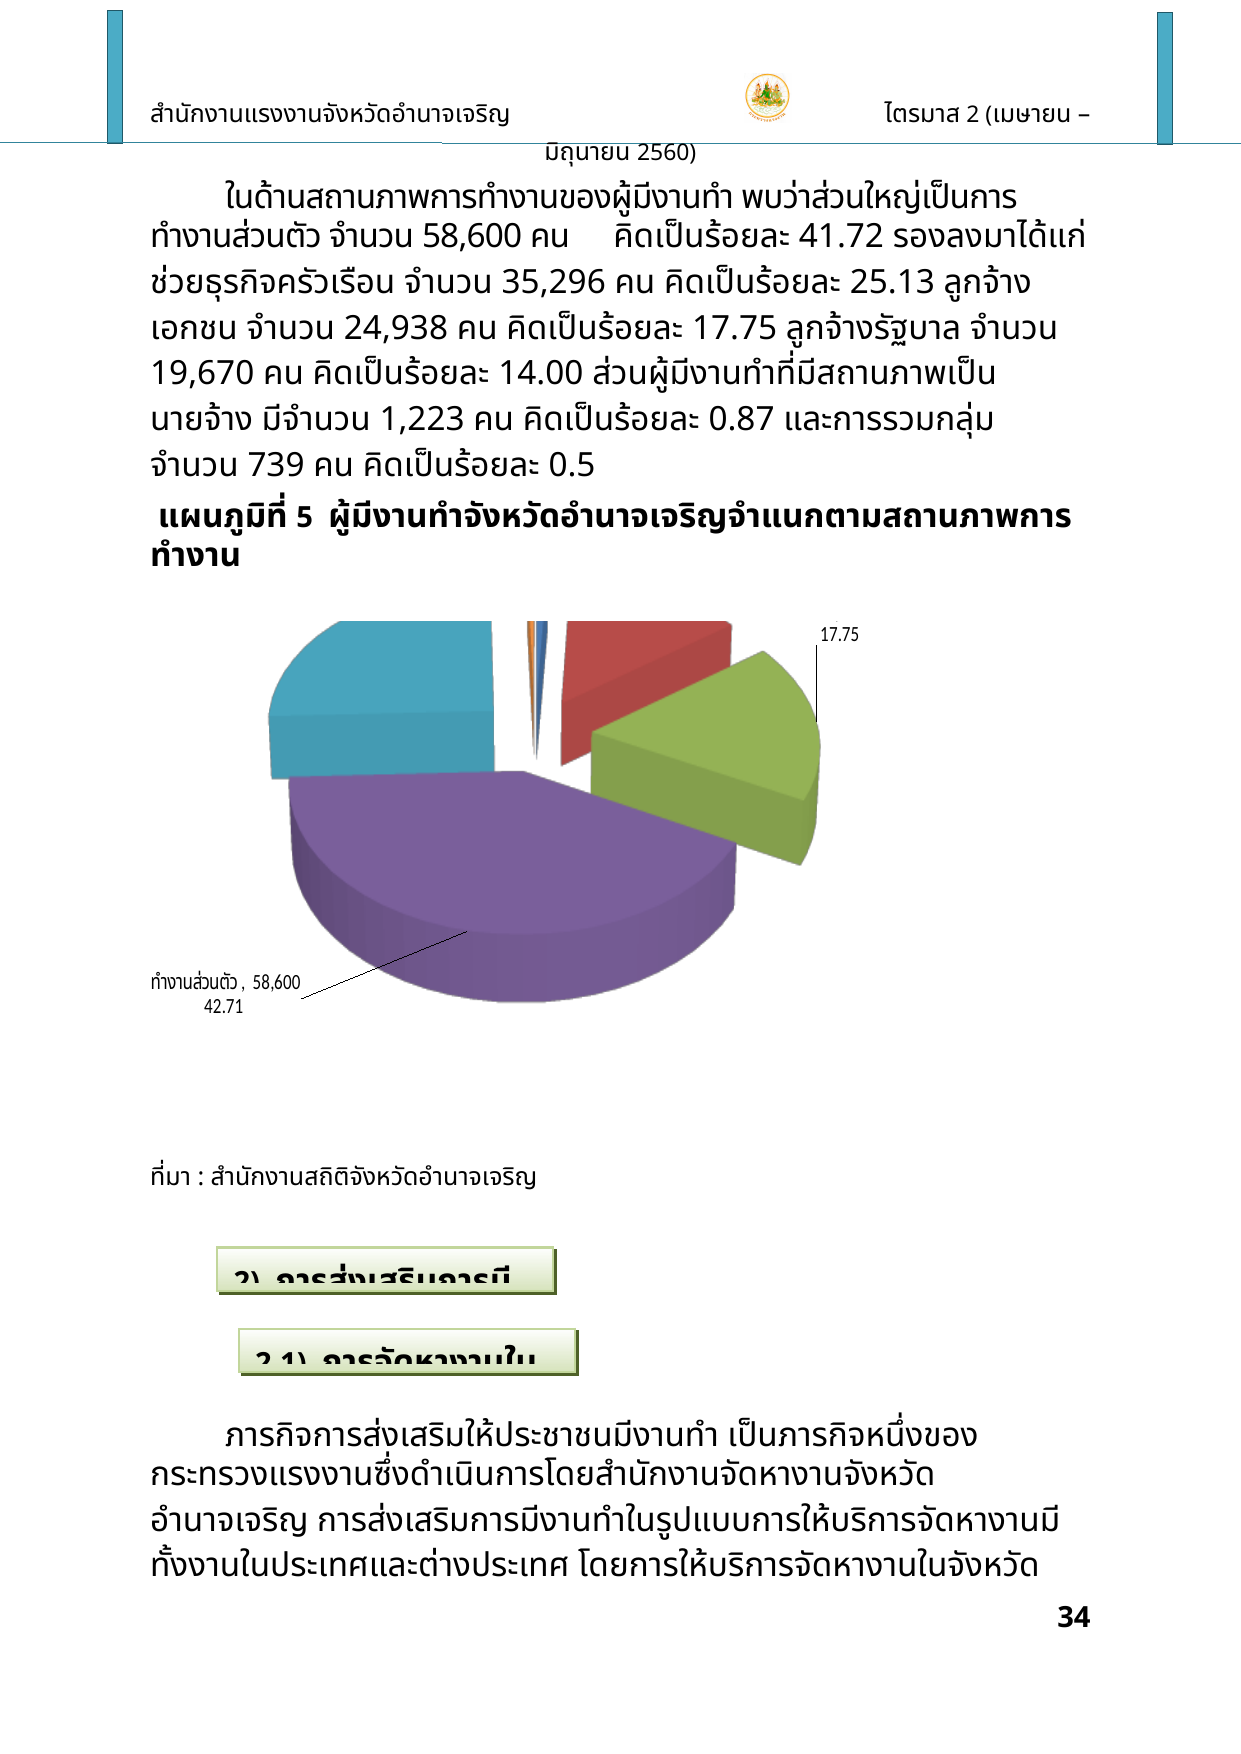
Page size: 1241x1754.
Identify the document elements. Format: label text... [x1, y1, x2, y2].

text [150, 1410, 1090, 1591]
picture [744, 73, 793, 123]
text ในด้านสถานภาพการทำงานของผู้มีงานทำ พบว่าส่วนใหญ่เป็นการทำงานส่วนตัว จำนวน 58,600 คน คิดเป็นร้อยละ 41.72 รองลงมาได้แก่ ช่วยธุรกิจครัวเรือน จำนวน 35,296 คน คิดเป็นร้อยละ 25.13 ลูกจ้างเอกชน จำนวน 24,938 คน คิดเป็นร้อยละ 17.75 ลูกจ้างรัฐบาล จำนวน 19,670 คน คิดเป็นร้อยละ 14.00 ส่วนผู้มีงานทำที่มีสถานภาพเป็นนายจ้าง มีจำนวน 1,223 คน คิดเป็นร้อยละ 0.87 และการรวมกลุ่ม จำนวน 739 คน คิดเป็นร้อยละ 0.5 [150, 172, 1090, 491]
text ที่มา : สำนักงานสถิติจังหวัดอำนาจเจริญ [150, 1158, 1090, 1192]
text แผนภูมิที่ 5 ผู้มีงานทำจังหวัดอำนาจเจริญจำแนกตามสถานภาพการทำงาน [150, 491, 1090, 582]
